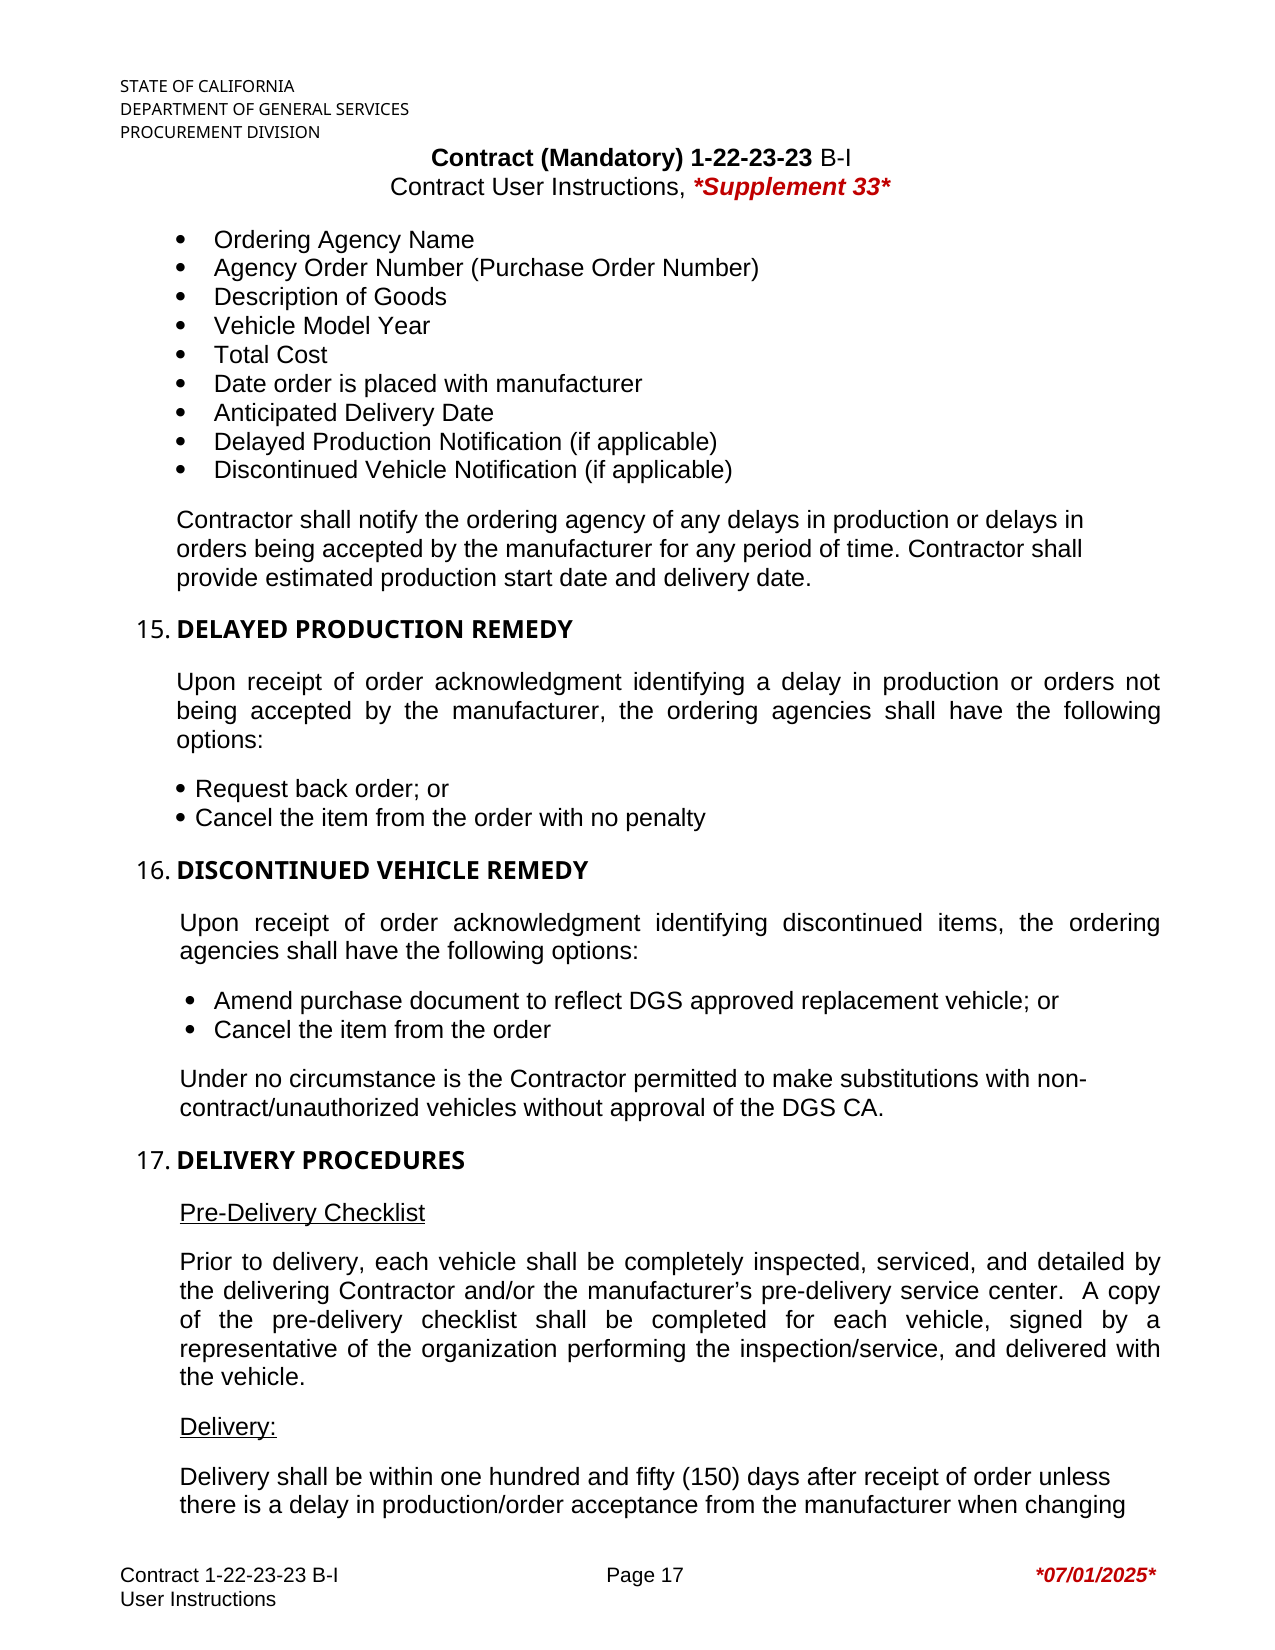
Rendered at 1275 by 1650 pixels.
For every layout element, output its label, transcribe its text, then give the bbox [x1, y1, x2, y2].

text Under no circumstance is the Contractor permitted to make substitutions with non-contract/unauthorized vehicles without approval of the DGS CA. [179, 1064, 1162, 1122]
list Total Cost [176, 340, 1162, 369]
subtitle DISCONTINUED VEHICLE REMEDY [136, 853, 1162, 887]
list Cancel the item from the order with no penalty [176, 803, 1162, 832]
text Delivery: [179, 1412, 1144, 1441]
list Delayed Production Notification (if applicable) [176, 427, 1162, 455]
list Date order is placed with manufacturer [176, 369, 1162, 398]
list Discontinued Vehicle Notification (if applicable) [176, 455, 1162, 484]
list Anticipated Delivery Date [176, 398, 1162, 427]
subtitle DELIVERY PROCEDURES [136, 1143, 1162, 1177]
list Agency Order Number (Purchase Order Number) [176, 253, 1162, 282]
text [179, 1461, 1144, 1519]
text Contractor shall notify the ordering agency of any delays in production or delays in orders being accepted by the manufacturer for any period of time. Contractor shall provide estimated production start date and delivery date. [176, 505, 1162, 591]
text Upon receipt of order acknowledgment identifying a delay in production or orders not being accepted by the manufacturer, the ordering agencies shall have the following options: [176, 667, 1162, 753]
list Request back order; or [176, 774, 1162, 803]
subtitle DELAYED PRODUCTION REMEDY [136, 612, 1162, 646]
text Prior to delivery, each vehicle shall be completely inspected, serviced, and detailed by the delivering Contractor and/or the manufacturer’s pre-delivery service center. A copy of the pre-delivery checklist shall be completed for each vehicle, signed by a representative of the organization performing the inspection/service, and delivered with the vehicle. [179, 1247, 1162, 1391]
list Ordering Agency Name [176, 224, 1162, 253]
list Vehicle Model Year [176, 311, 1162, 340]
text Pre-Delivery Checklist [179, 1198, 1144, 1226]
list Description of Goods [176, 282, 1162, 311]
list Amend purchase document to reflect DGS approved replacement vehicle; or [186, 986, 1162, 1015]
list Cancel the item from the order [186, 1015, 1162, 1044]
text Upon receipt of order acknowledgment identifying discontinued items, the ordering agencies shall have the following options: [179, 908, 1162, 965]
